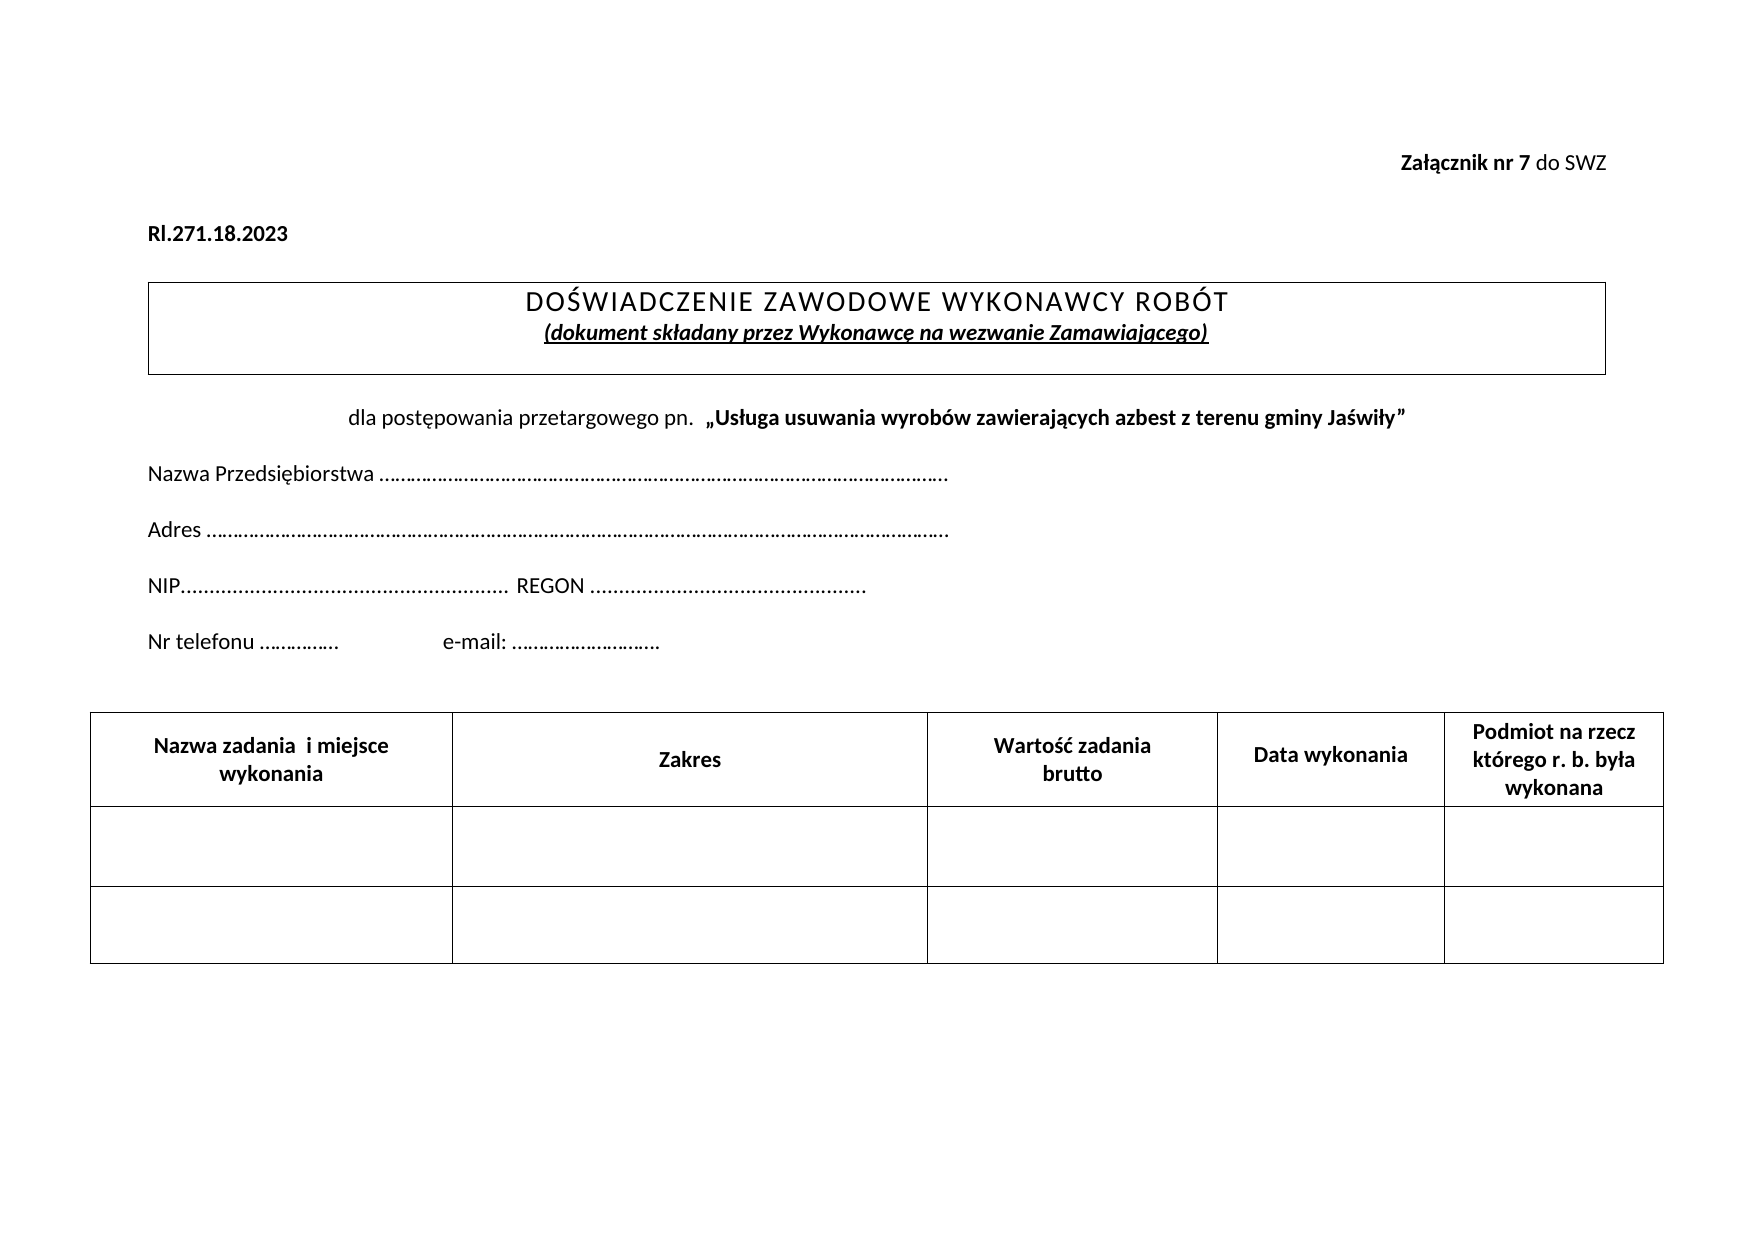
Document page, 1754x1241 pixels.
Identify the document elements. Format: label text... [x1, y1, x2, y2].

table_cell [1445, 807, 1663, 886]
table_cell [1218, 887, 1444, 962]
table_cell [928, 887, 1217, 962]
table_cell [453, 807, 927, 886]
table_header Nazwa zadania i miejsce wykonania [91, 713, 452, 806]
text Adres …………………………………………………………………………………………………………………………… [148, 515, 1606, 543]
text Rl.271.18.2023 [148, 219, 1606, 247]
table_header Podmiot na rzecz którego r. b. była wykonana [1445, 713, 1663, 806]
text dla postępowania przetargowego pn. „Usługa usuwania wyrobów zawierających azbest z terenu gminy Jaświły” [148, 403, 1606, 431]
text NIP......................................................... REGON ................................................ [148, 571, 1606, 599]
table_header Data wykonania [1218, 713, 1444, 806]
subtitle Załącznik nr 7 do SWZ [148, 148, 1606, 176]
table_cell [1445, 887, 1663, 962]
text Nazwa Przedsiębiorstwa ……………………………………………………………………………………………… [148, 459, 1606, 487]
text Nr telefonu …………… e-mail: ………………………. [148, 627, 1606, 656]
table_cell [453, 887, 927, 962]
table_cell [1218, 807, 1444, 886]
table_header Wartość zadania brutto [928, 713, 1217, 806]
table_header DOŚWIADCZENIE ZAWODOWE WYKONAWCY ROBÓT (dokument składany przez Wykonawcę na wezwanie Zamawiającego) [149, 283, 1605, 374]
table_header Zakres [453, 713, 927, 806]
table_cell [928, 807, 1217, 886]
table_cell [91, 887, 452, 962]
table_cell [91, 807, 452, 886]
